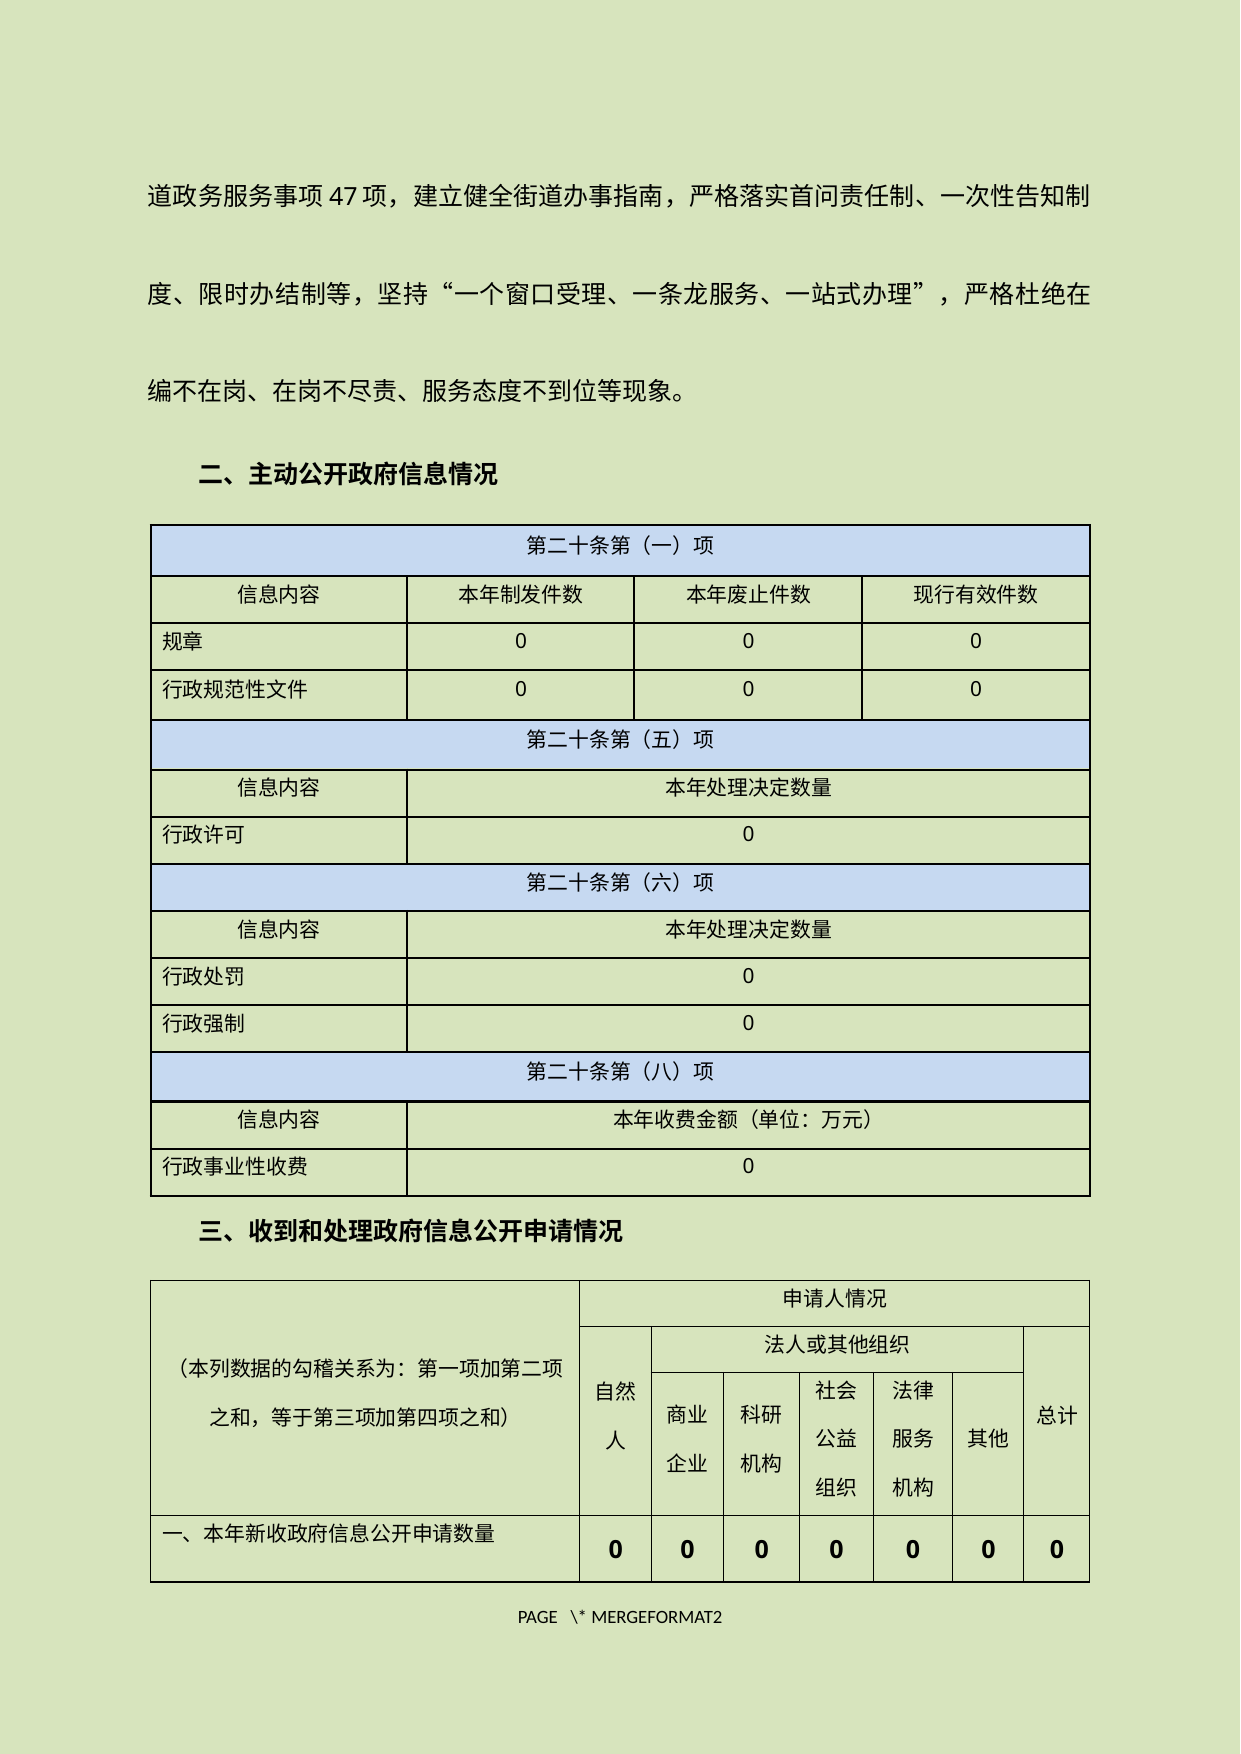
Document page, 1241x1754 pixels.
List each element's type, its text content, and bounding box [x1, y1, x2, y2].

table_cell 信息内容 [152, 577, 406, 622]
table_cell 本年废止件数 [635, 577, 861, 622]
table_cell 信息内容 [152, 1103, 406, 1147]
table_cell 0 [874, 1516, 952, 1581]
table_cell 行政事业性收费 [152, 1150, 406, 1194]
table_cell 科研机构 [724, 1373, 799, 1515]
table_cell 0 [724, 1516, 799, 1581]
table_cell 现行有效件数 [863, 577, 1089, 622]
table_cell 社会公益组织 [800, 1373, 873, 1515]
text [148, 162, 1092, 422]
table_cell 0 [408, 624, 633, 669]
table_cell 0 [953, 1516, 1023, 1581]
table_cell 0 [580, 1516, 651, 1581]
table_cell 自然人 [580, 1327, 651, 1515]
table_cell 信息内容 [152, 912, 406, 957]
table_cell 一、本年新收政府信息公开申请数量 [151, 1516, 579, 1581]
table_cell 第二十条第（八）项 [152, 1053, 1089, 1100]
table_cell 规章 [152, 624, 406, 669]
table_cell 总计 [1024, 1327, 1089, 1515]
table_cell 第二十条第（六）项 [152, 865, 1089, 910]
table_cell 0 [635, 671, 861, 718]
table_cell 法人或其他组织 [652, 1327, 1023, 1372]
table_header 申请人情况 [580, 1281, 1089, 1326]
text 二、主动公开政府信息情况 [148, 441, 1092, 506]
table_cell 行政规范性文件 [152, 671, 406, 718]
table_cell 行政处罚 [152, 959, 406, 1004]
table_cell 0 [408, 959, 1089, 1004]
table_header （本列数据的勾稽关系为：第一项加第二项之和，等于第三项加第四项之和） [151, 1281, 579, 1515]
table_cell 第二十条第（五）项 [152, 721, 1089, 768]
table_cell 0 [863, 671, 1089, 718]
table_cell 本年处理决定数量 [408, 912, 1089, 957]
table_cell 0 [1024, 1516, 1089, 1581]
table_cell 行政许可 [152, 818, 406, 863]
table_cell 0 [408, 671, 633, 718]
table_cell 其他 [953, 1373, 1023, 1515]
table_cell 0 [635, 624, 861, 669]
table_cell 本年制发件数 [408, 577, 633, 622]
table_cell 商业企业 [652, 1373, 723, 1515]
table_header 第二十条第（一）项 [152, 526, 1089, 575]
table_cell 0 [408, 1150, 1089, 1194]
list 收到和处理政府信息公开申请情况 [148, 1197, 1092, 1262]
table_cell 0 [408, 818, 1089, 863]
table_cell 行政强制 [152, 1006, 406, 1051]
table_cell 0 [652, 1516, 723, 1581]
table_cell 本年处理决定数量 [408, 771, 1089, 816]
table_cell 0 [800, 1516, 873, 1581]
table_cell 法律服务机构 [874, 1373, 952, 1515]
table_cell 信息内容 [152, 771, 406, 816]
table_cell 0 [863, 624, 1089, 669]
table_cell 0 [408, 1006, 1089, 1051]
table_cell 本年收费金额（单位：万元） [408, 1103, 1089, 1147]
